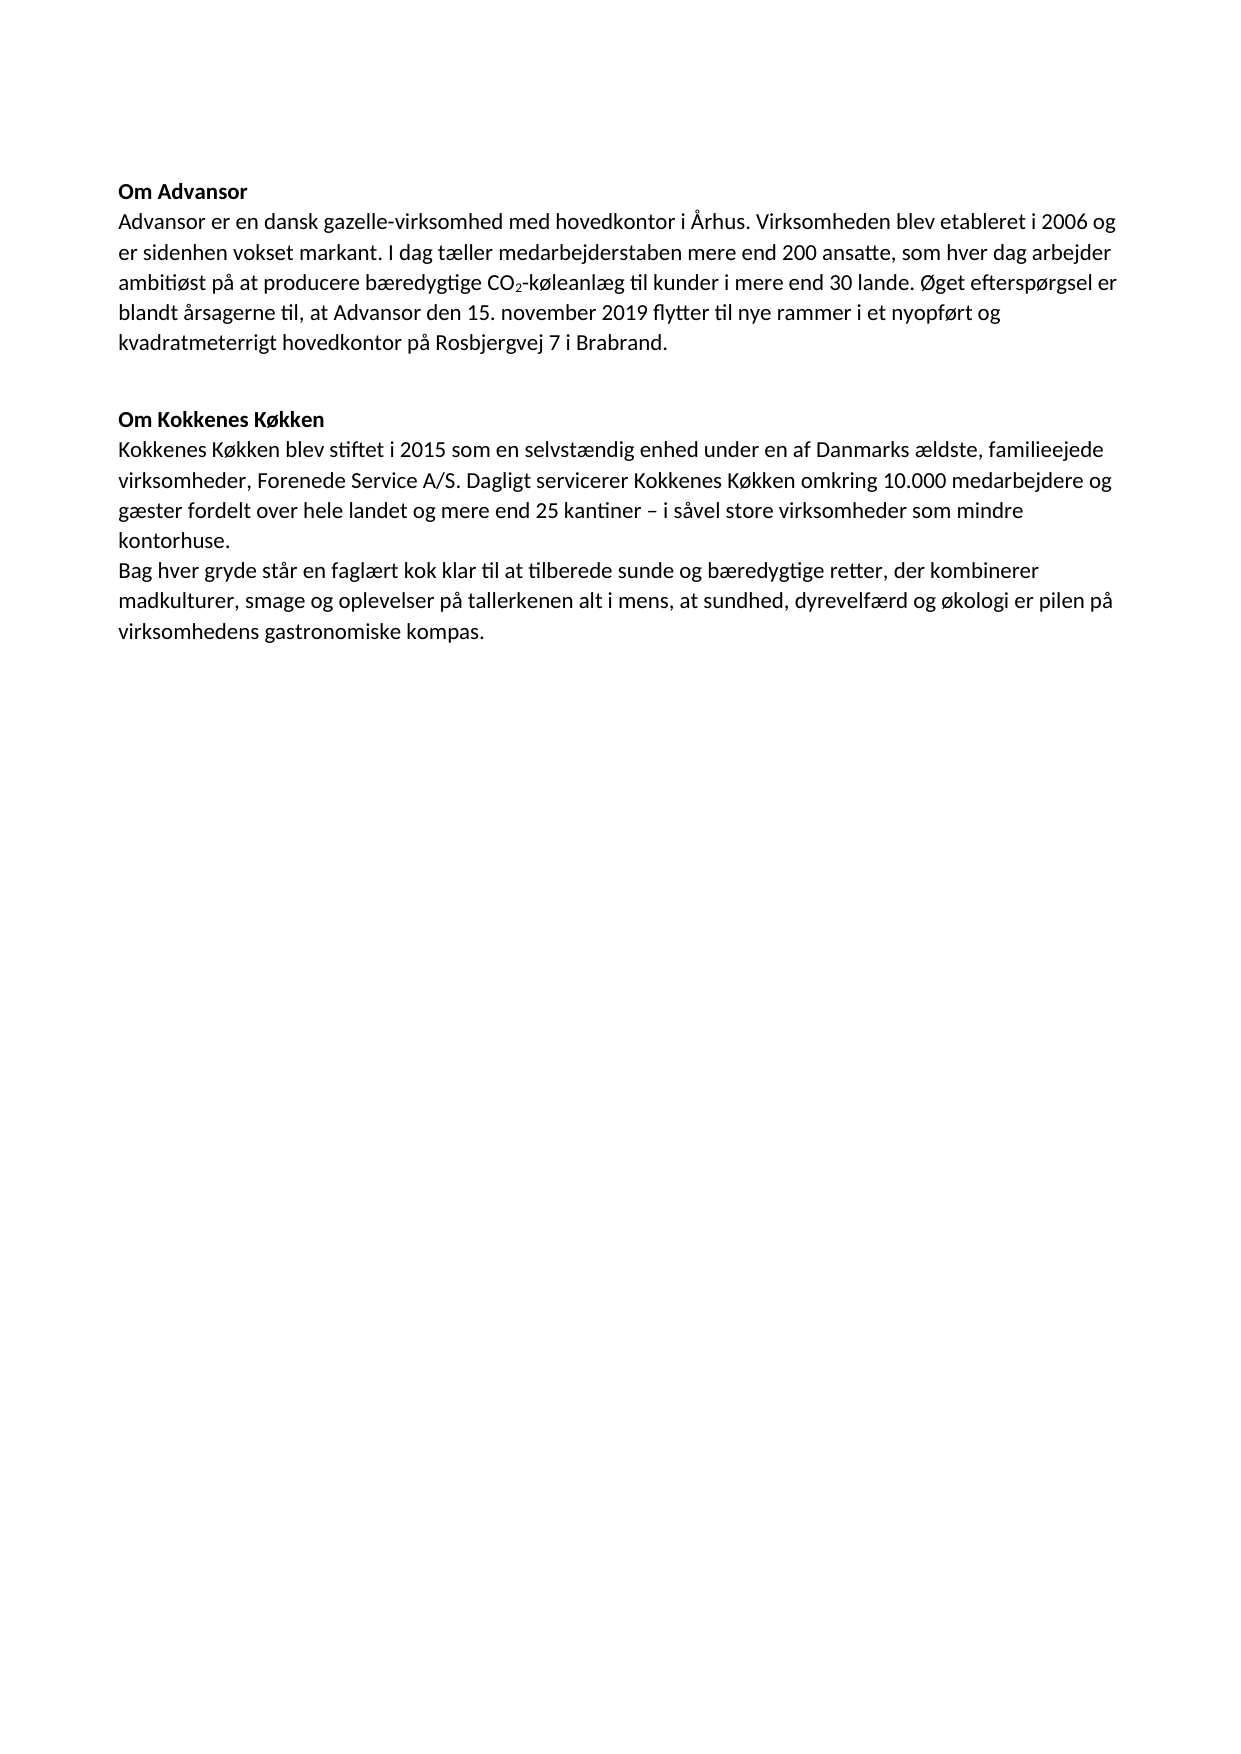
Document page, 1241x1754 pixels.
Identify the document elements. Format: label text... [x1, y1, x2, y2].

text Om Kokkenes Køkken Kokkenes Køkken blev stiftet i 2015 som en selvstændig enhed under en af Danmarks ældste, familieejede virksomheder, Forenede Service A/S. Dagligt servicerer Kokkenes Køkken omkring 10.000 medarbejdere og gæster fordelt over hele landet og mere end 25 kantiner – i såvel store virksomheder som mindre kontorhuse. Bag hver gryde står en faglært kok klar til at tilberede sunde og bæredygtige retter, der kombinerer madkulturer, smage og oplevelser på tallerkenen alt i mens, at sundhed, dyrevelfærd og økologi er pilen på virksomhedens gastronomiske kompas. [118, 405, 1122, 645]
text Om Advansor Advansor er en dansk gazelle-virksomhed med hovedkontor i Århus. Virksomheden blev etableret i 2006 og er sidenhen vokset markant. I dag tæller medarbejderstaben mere end 200 ansatte, som hver dag arbejder ambitiøst på at producere bæredygtige CO2-køleanlæg til kunder i mere end 30 lande. Øget efterspørgsel er blandt årsagerne til, at Advansor den 15. november 2019 flytter til nye rammer i et nyopført og kvadratmeterrigt hovedkontor på Rosbjergvej 7 i Brabrand. [118, 177, 1122, 386]
